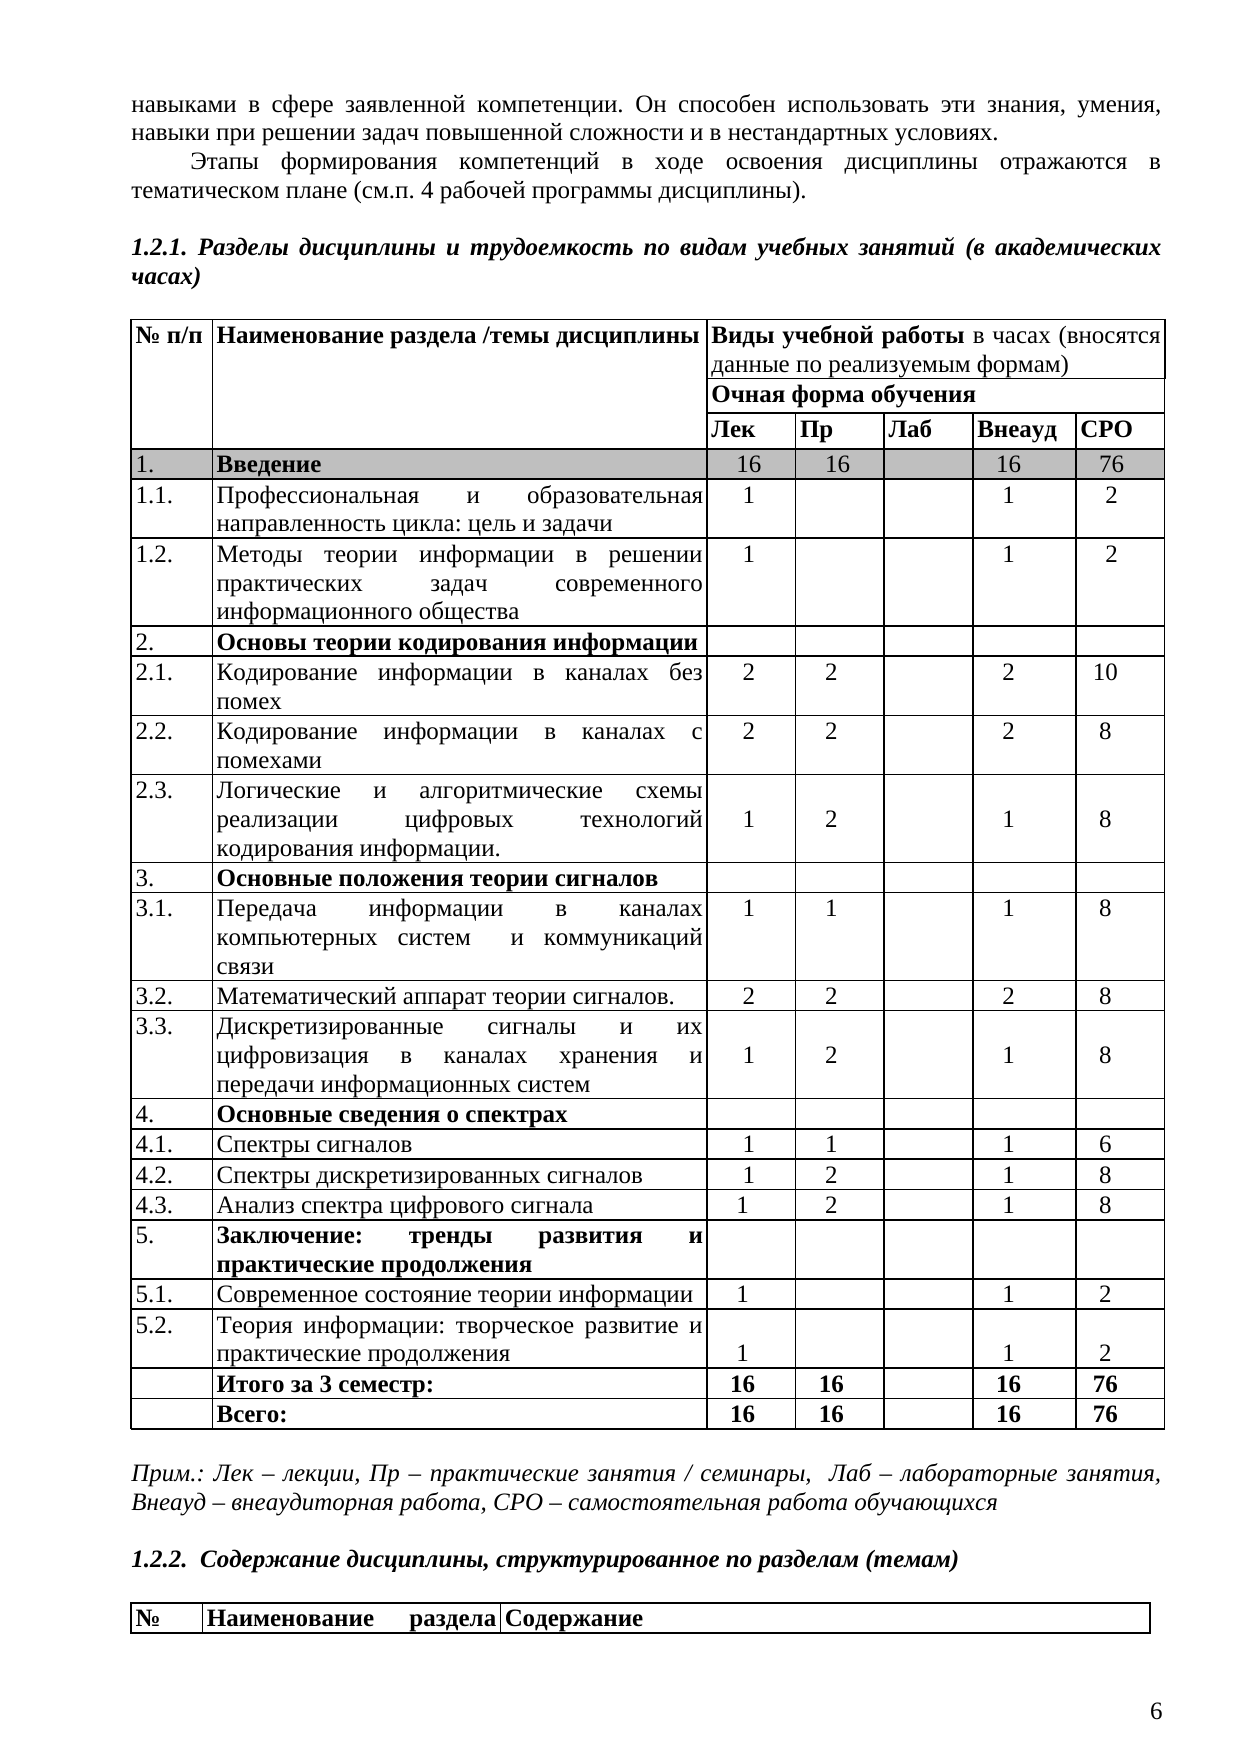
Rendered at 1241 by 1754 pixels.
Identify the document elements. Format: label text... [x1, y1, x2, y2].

table_cell 2.3. [132, 775, 212, 861]
table_cell [885, 539, 972, 625]
table_cell 1 [708, 539, 795, 625]
table_cell 4. [132, 1099, 212, 1128]
table_cell 1 [708, 1011, 795, 1098]
table_cell 76 [1077, 1399, 1164, 1428]
table_cell [796, 1221, 883, 1278]
table_cell 2.2. [132, 716, 212, 773]
table_cell 1 [974, 1190, 1075, 1219]
table_cell Анализ спектра цифрового сигнала [213, 1190, 706, 1219]
table_cell 1 [974, 539, 1075, 625]
table_cell 2 [796, 1160, 883, 1188]
table_cell Очная форма обучения [708, 379, 1164, 412]
table_cell 2 [796, 1190, 883, 1219]
table_cell 1 [708, 775, 795, 861]
table_cell 16 [796, 1399, 883, 1428]
table_cell [885, 480, 972, 537]
table_cell 2 [1077, 480, 1164, 537]
table_cell Итого за 3 семестр: [213, 1369, 706, 1398]
table_cell 1 [974, 1160, 1075, 1188]
table_cell [885, 657, 972, 714]
table_cell 2 [796, 775, 883, 861]
table_cell Заключение: тренды развития и практические продолжения [213, 1221, 706, 1278]
table_cell 16 [796, 450, 883, 478]
table_cell [796, 627, 883, 655]
table_cell Передача информации в каналах компьютерных систем и коммуникаций связи [213, 893, 706, 979]
table_cell [885, 1160, 972, 1188]
table_cell 2 [1077, 539, 1164, 625]
table_cell 2 [708, 981, 795, 1010]
table_cell [885, 1190, 972, 1219]
table_cell 16 [974, 450, 1075, 478]
table_cell [1077, 863, 1164, 892]
table_cell [796, 863, 883, 892]
table_cell [796, 480, 883, 537]
table_cell [796, 539, 883, 625]
table_cell 8 [1077, 1190, 1164, 1219]
table_cell 2 [708, 716, 795, 773]
table_cell 8 [1077, 981, 1164, 1010]
table_cell [885, 893, 972, 979]
table_cell [974, 1099, 1075, 1128]
table_cell Внеауд [974, 414, 1075, 448]
table_cell 1 [708, 893, 795, 979]
table_cell 2 [708, 657, 795, 714]
table_cell Математический аппарат теории сигналов. [213, 981, 706, 1010]
table_cell Лаб [885, 414, 972, 448]
table_cell Основные положения теории сигналов [213, 863, 706, 892]
table_cell 1 [974, 775, 1075, 861]
table_cell 8 [1077, 1011, 1164, 1098]
table_cell 1 [974, 893, 1075, 979]
text 1.2.1. Разделы дисциплины и трудоемкость по видам учебных занятий (в академических часах) [131, 232, 1162, 290]
table_cell [796, 1099, 883, 1128]
table_cell [974, 863, 1075, 892]
table_cell Спектры сигналов [213, 1130, 706, 1158]
table_cell 1 [708, 1190, 795, 1219]
table_cell [132, 1369, 212, 1398]
text Этапы формирования компетенций в ходе освоения дисциплины отражаются в тематическом плане (см.п. 4 рабочей программы дисциплины). [131, 146, 1162, 204]
table_cell 1 [708, 480, 795, 537]
table_header Содержание [501, 1604, 1149, 1632]
table_cell [796, 1280, 883, 1308]
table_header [203, 1604, 500, 1632]
table_cell [708, 863, 795, 892]
table_cell 16 [708, 450, 795, 478]
table_cell 1 [708, 1130, 795, 1158]
table_cell [885, 1280, 972, 1308]
table_header Наименование раздела /темы дисциплины [213, 320, 706, 448]
table_cell 4.3. [132, 1190, 212, 1219]
table_cell [796, 1310, 883, 1367]
table_cell 16 [974, 1399, 1075, 1428]
table_cell 1 [708, 1280, 795, 1308]
table_cell [885, 775, 972, 861]
table_cell 1 [974, 1310, 1075, 1367]
table_cell Современное состояние теории информации [213, 1280, 706, 1308]
table_cell 8 [1077, 1160, 1164, 1188]
table_cell 3. [132, 863, 212, 892]
table_cell 76 [1077, 1369, 1164, 1398]
table_cell [885, 1099, 972, 1128]
table_cell [885, 863, 972, 892]
table_cell 8 [1077, 775, 1164, 861]
table_cell 2. [132, 627, 212, 655]
table_cell Всего: [213, 1399, 706, 1428]
table_cell 1. [132, 450, 212, 478]
table_cell Лек [708, 414, 795, 448]
table_cell [974, 627, 1075, 655]
table_cell Пр [796, 414, 883, 448]
table_cell Методы теории информации в решении практических задач современного информационного общества [213, 539, 706, 625]
text Прим.: Лек – лекции, Пр – практические занятия / семинары, Лаб – лабораторные занятия, Внеауд – внеаудиторная работа, СРО – самостоятельная работа обучающихся [131, 1458, 1162, 1516]
table_cell 2 [796, 1011, 883, 1098]
table_cell Кодирование информации в каналах с помехами [213, 716, 706, 773]
table_cell 4.2. [132, 1160, 212, 1188]
text 1.2.2. Содержание дисциплины, структурированное по разделам (темам) [131, 1544, 1162, 1573]
table_cell [132, 1399, 212, 1428]
table_cell [885, 1221, 972, 1278]
table_cell 10 [1077, 657, 1164, 714]
table_cell 1 [974, 480, 1075, 537]
table_cell 1 [708, 1160, 795, 1188]
table_cell 8 [1077, 716, 1164, 773]
table_cell 4.1. [132, 1130, 212, 1158]
table_cell 6 [1077, 1130, 1164, 1158]
table_cell 76 [1077, 450, 1164, 478]
table_cell Спектры дискретизированных сигналов [213, 1160, 706, 1188]
table_cell Введение [213, 450, 706, 478]
table_cell [974, 1221, 1075, 1278]
table_cell Основы теории кодирования информации [213, 627, 706, 655]
table_header Виды учебной работы в часах (вносятся данные по реализуемым формам) [708, 320, 1164, 378]
table_cell [885, 1310, 972, 1367]
table_cell 5.2. [132, 1310, 212, 1367]
table_cell [708, 1099, 795, 1128]
table_cell [1077, 627, 1164, 655]
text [131, 89, 1162, 146]
table_cell 16 [974, 1369, 1075, 1398]
table_cell 16 [708, 1369, 795, 1398]
table_cell 2.1. [132, 657, 212, 714]
table_cell 1 [974, 1011, 1075, 1098]
table_cell [885, 1130, 972, 1158]
table_cell 3.3. [132, 1011, 212, 1098]
table_cell 2 [1077, 1280, 1164, 1308]
table_cell Дискретизированные сигналы и их цифровизация в каналах хранения и передачи информационных систем [213, 1011, 706, 1098]
table_cell Профессиональная и образовательная направленность цикла: цель и задачи [213, 480, 706, 537]
table_cell 2 [796, 657, 883, 714]
table_cell [885, 981, 972, 1010]
table_cell [885, 1369, 972, 1398]
table_cell 1.1. [132, 480, 212, 537]
table_cell [885, 627, 972, 655]
table_cell 3.2. [132, 981, 212, 1010]
table_cell 16 [796, 1369, 883, 1398]
table_cell 1 [974, 1280, 1075, 1308]
table_cell 1 [796, 1130, 883, 1158]
table_cell 2 [974, 716, 1075, 773]
table_cell 2 [974, 981, 1075, 1010]
table_header № [132, 1604, 202, 1632]
table_cell 2 [796, 981, 883, 1010]
table_cell [885, 716, 972, 773]
table_cell 3.1. [132, 893, 212, 979]
table_cell Кодирование информации в каналах без помех [213, 657, 706, 714]
table_cell 1 [708, 1310, 795, 1367]
table_cell [708, 627, 795, 655]
table_cell 2 [1077, 1310, 1164, 1367]
table_cell [885, 1399, 972, 1428]
table_cell СРО [1077, 414, 1164, 448]
table_header № п/п [132, 320, 212, 448]
table_cell Теория информации: творческое развитие и практические продолжения [213, 1310, 706, 1367]
table_cell [1077, 1099, 1164, 1128]
table_cell 1.2. [132, 539, 212, 625]
table_cell 16 [708, 1399, 795, 1428]
table_cell 2 [796, 716, 883, 773]
table_cell 5.1. [132, 1280, 212, 1308]
table_cell 2 [974, 657, 1075, 714]
table_cell Логические и алгоритмические схемы реализации цифровых технологий кодирования информации. [213, 775, 706, 861]
table_cell 1 [974, 1130, 1075, 1158]
table_cell [708, 1221, 795, 1278]
table_cell [885, 450, 972, 478]
table_cell 5. [132, 1221, 212, 1278]
table_cell [885, 1011, 972, 1098]
table_cell 1 [796, 893, 883, 979]
table_cell 8 [1077, 893, 1164, 979]
table_cell [1077, 1221, 1164, 1278]
table_cell Основные сведения о спектрах [213, 1099, 706, 1128]
